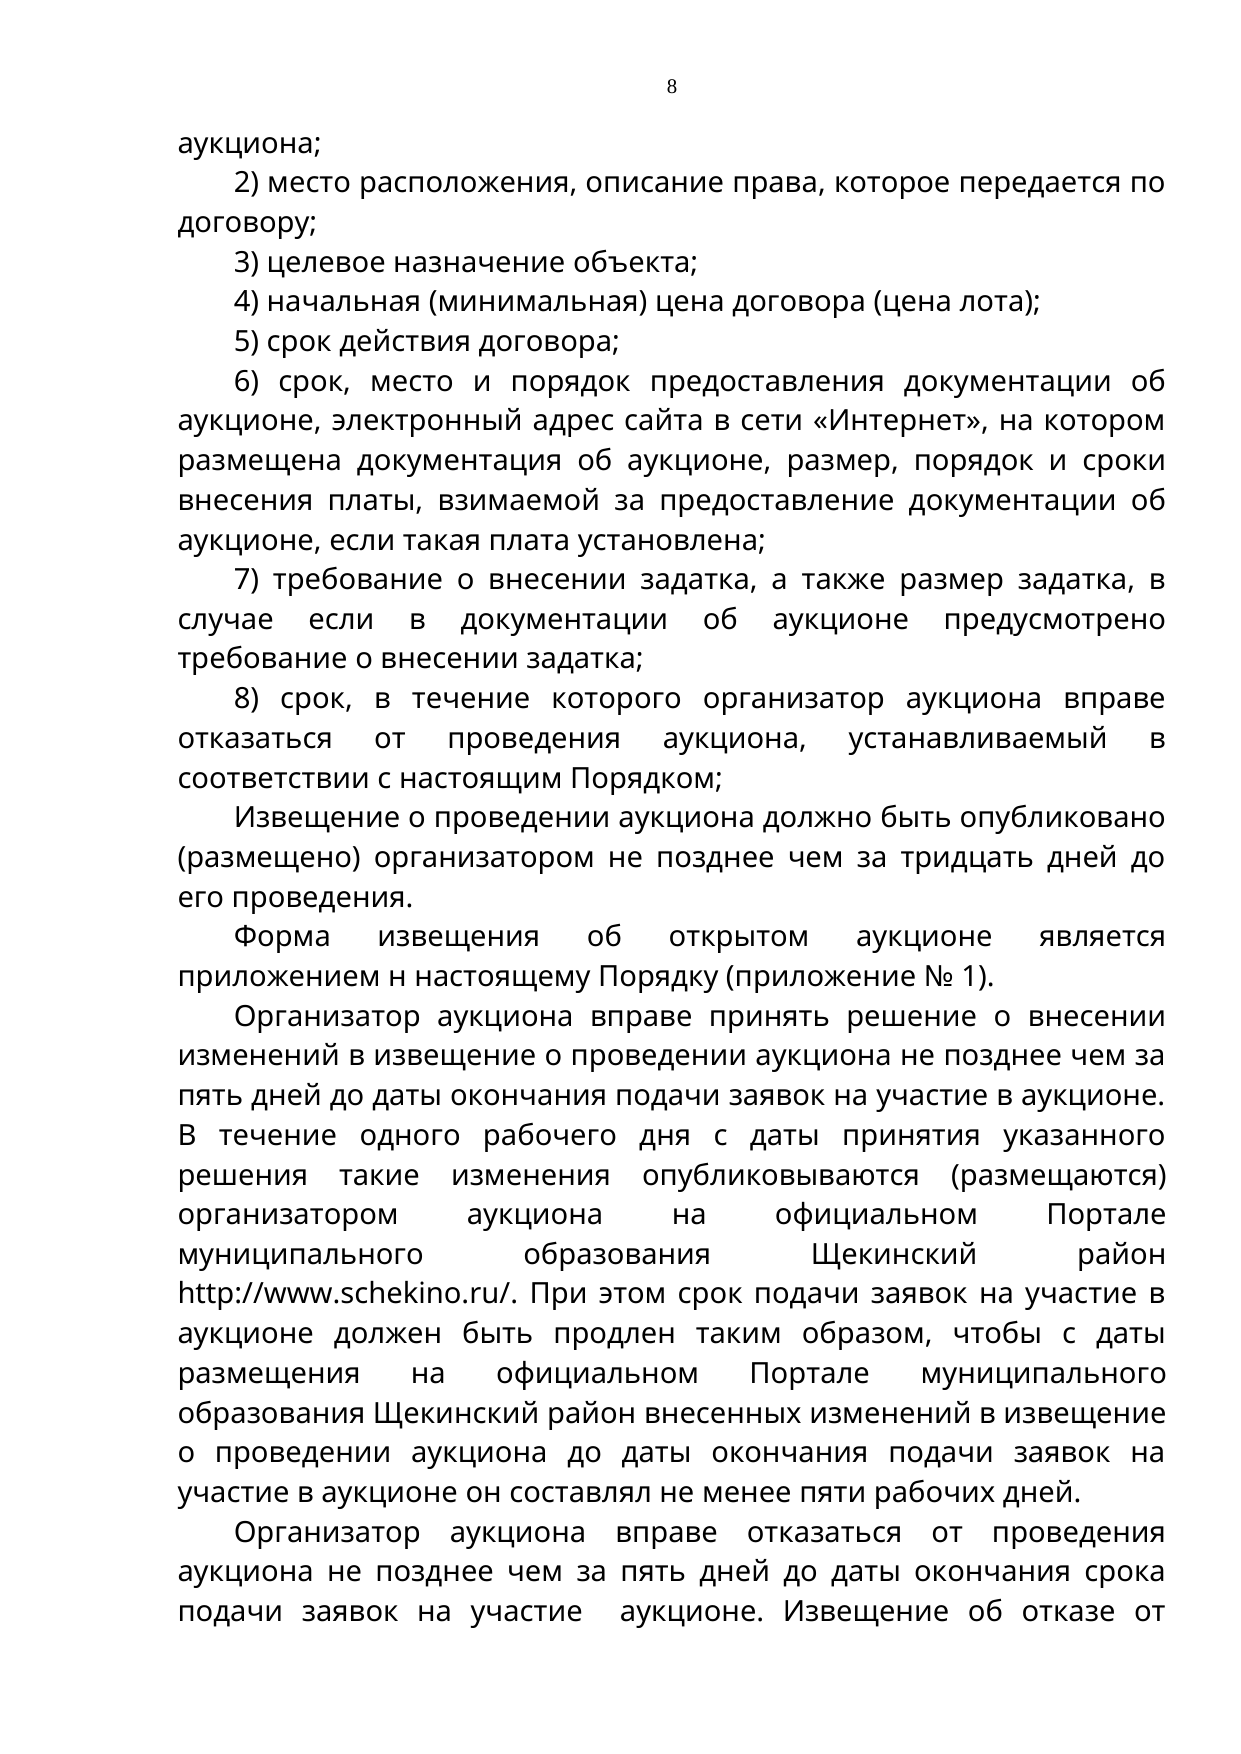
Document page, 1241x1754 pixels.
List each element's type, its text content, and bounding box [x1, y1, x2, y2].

text Организатор аукциона вправе принять решение о внесении изменений в извещение о проведении аукциона не позднее чем за пять дней до даты окончания подачи заявок на участие в аукционе. В течение одного рабочего дня с даты принятия указанного решения такие изменения опубликовываются (размещаются) организатором аукциона на официальном Портале муниципального образования Щекинский район http://www.schekino.ru/. При этом срок подачи заявок на участие в аукционе должен быть продлен таким образом, чтобы с даты размещения на официальном Портале муниципального образования Щекинский район внесенных изменений в извещение о проведении аукциона до даты окончания подачи заявок на участие в аукционе он составлял не менее пяти рабочих дней. [177, 995, 1167, 1511]
text 5) срок действия договора; [177, 320, 1167, 360]
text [177, 1511, 1167, 1630]
text Извещение о проведении аукциона должно быть опубликовано (размещено) организатором не позднее чем за тридцать дней до его проведения. [177, 797, 1167, 916]
text 6) срок, место и порядок предоставления документации об аукционе, электронный адрес сайта в сети «Интернет», на котором размещена документация об аукционе, размер, порядок и сроки внесения платы, взимаемой за предоставление документации об аукционе, если такая плата установлена; [177, 360, 1167, 558]
text 3) целевое назначение объекта; [177, 241, 1167, 281]
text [177, 122, 1167, 162]
text 7) требование о внесении задатка, а также размер задатка, в случае если в документации об аукционе предусмотрено требование о внесении задатка; [177, 558, 1167, 677]
text 4) начальная (минимальная) цена договора (цена лота); [177, 281, 1167, 320]
text Форма извещения об открытом аукционе является приложением н настоящему Порядку (приложение № 1). [177, 916, 1167, 995]
text 8) срок, в течение которого организатор аукциона вправе отказаться от проведения аукциона, устанавливаемый в соответствии с настоящим Порядком; [177, 677, 1167, 797]
text 2) место расположения, описание права, которое передается по договору; [177, 162, 1167, 241]
